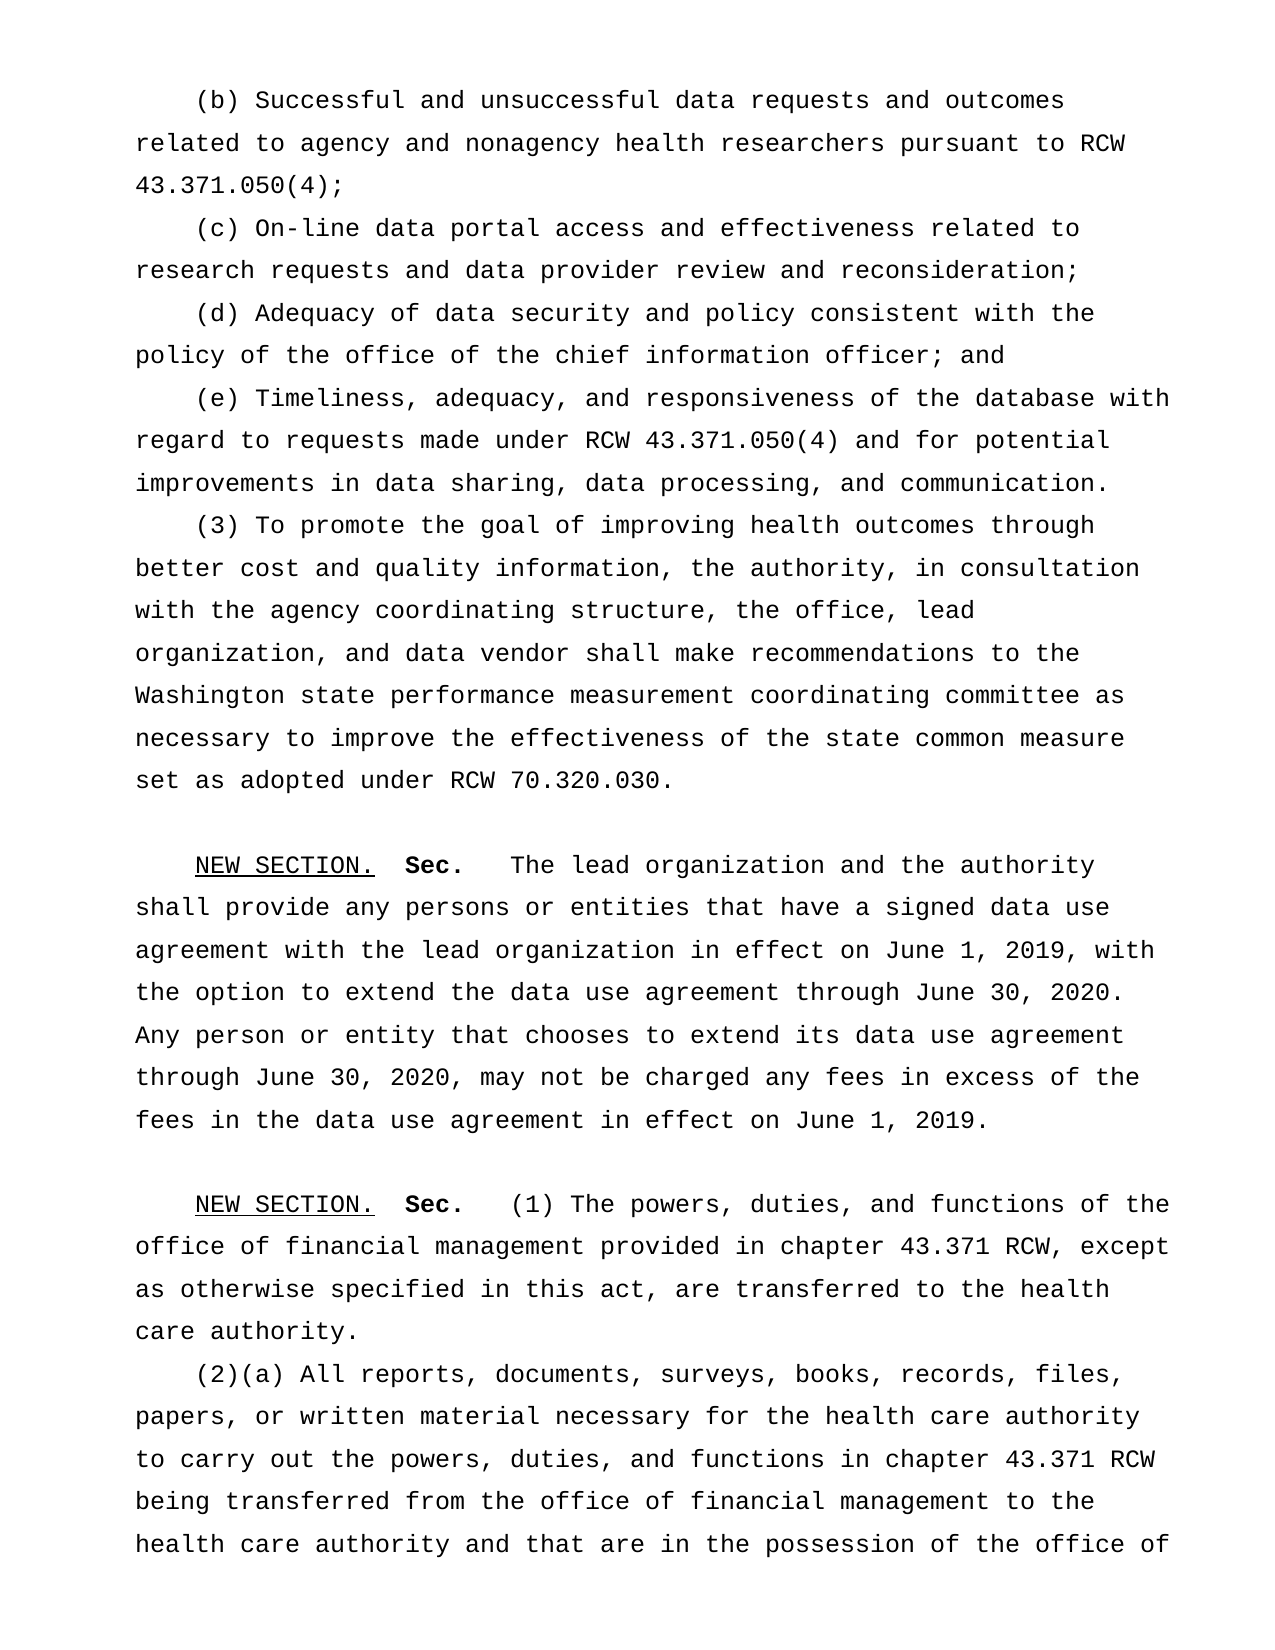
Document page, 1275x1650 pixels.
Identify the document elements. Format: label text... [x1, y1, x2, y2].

text (e) Timeliness, adequacy, and responsiveness of the database with regard to requests made under RCW 43.371.050(4) and for potential improvements in data sharing, data processing, and communication. [135, 372, 1170, 500]
text (d) Adequacy of data security and policy consistent with the policy of the office of the chief information officer; and [135, 287, 1170, 372]
text (c) On-line data portal access and effectiveness related to research requests and data provider review and reconsideration; [135, 202, 1170, 287]
text NEW SECTION. Sec. The lead organization and the authority shall provide any persons or entities that have a signed data use agreement with the lead organization in effect on June 1, 2019, with the option to extend the data use agreement through June 30, 2020. Any person or entity that chooses to extend its data use agreement through June 30, 2020, may not be charged any fees in excess of the fees in the data use agreement in effect on June 1, 2019. [135, 839, 1170, 1137]
text (b) Successful and unsuccessful data requests and outcomes related to agency and nonagency health researchers pursuant to RCW 43.371.050(4); [135, 75, 1170, 202]
text (3) To promote the goal of improving health outcomes through better cost and quality information, the authority, in consultation with the agency coordinating structure, the office, lead organization, and data vendor shall make recommendations to the Washington state performance measurement coordinating committee as necessary to improve the effectiveness of the state common measure set as adopted under RCW 70.320.030. [135, 500, 1170, 797]
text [135, 1348, 1170, 1561]
text NEW SECTION. Sec. (1) The powers, duties, and functions of the office of financial management provided in chapter 43.371 RCW, except as otherwise specified in this act, are transferred to the health care authority. [135, 1178, 1170, 1348]
